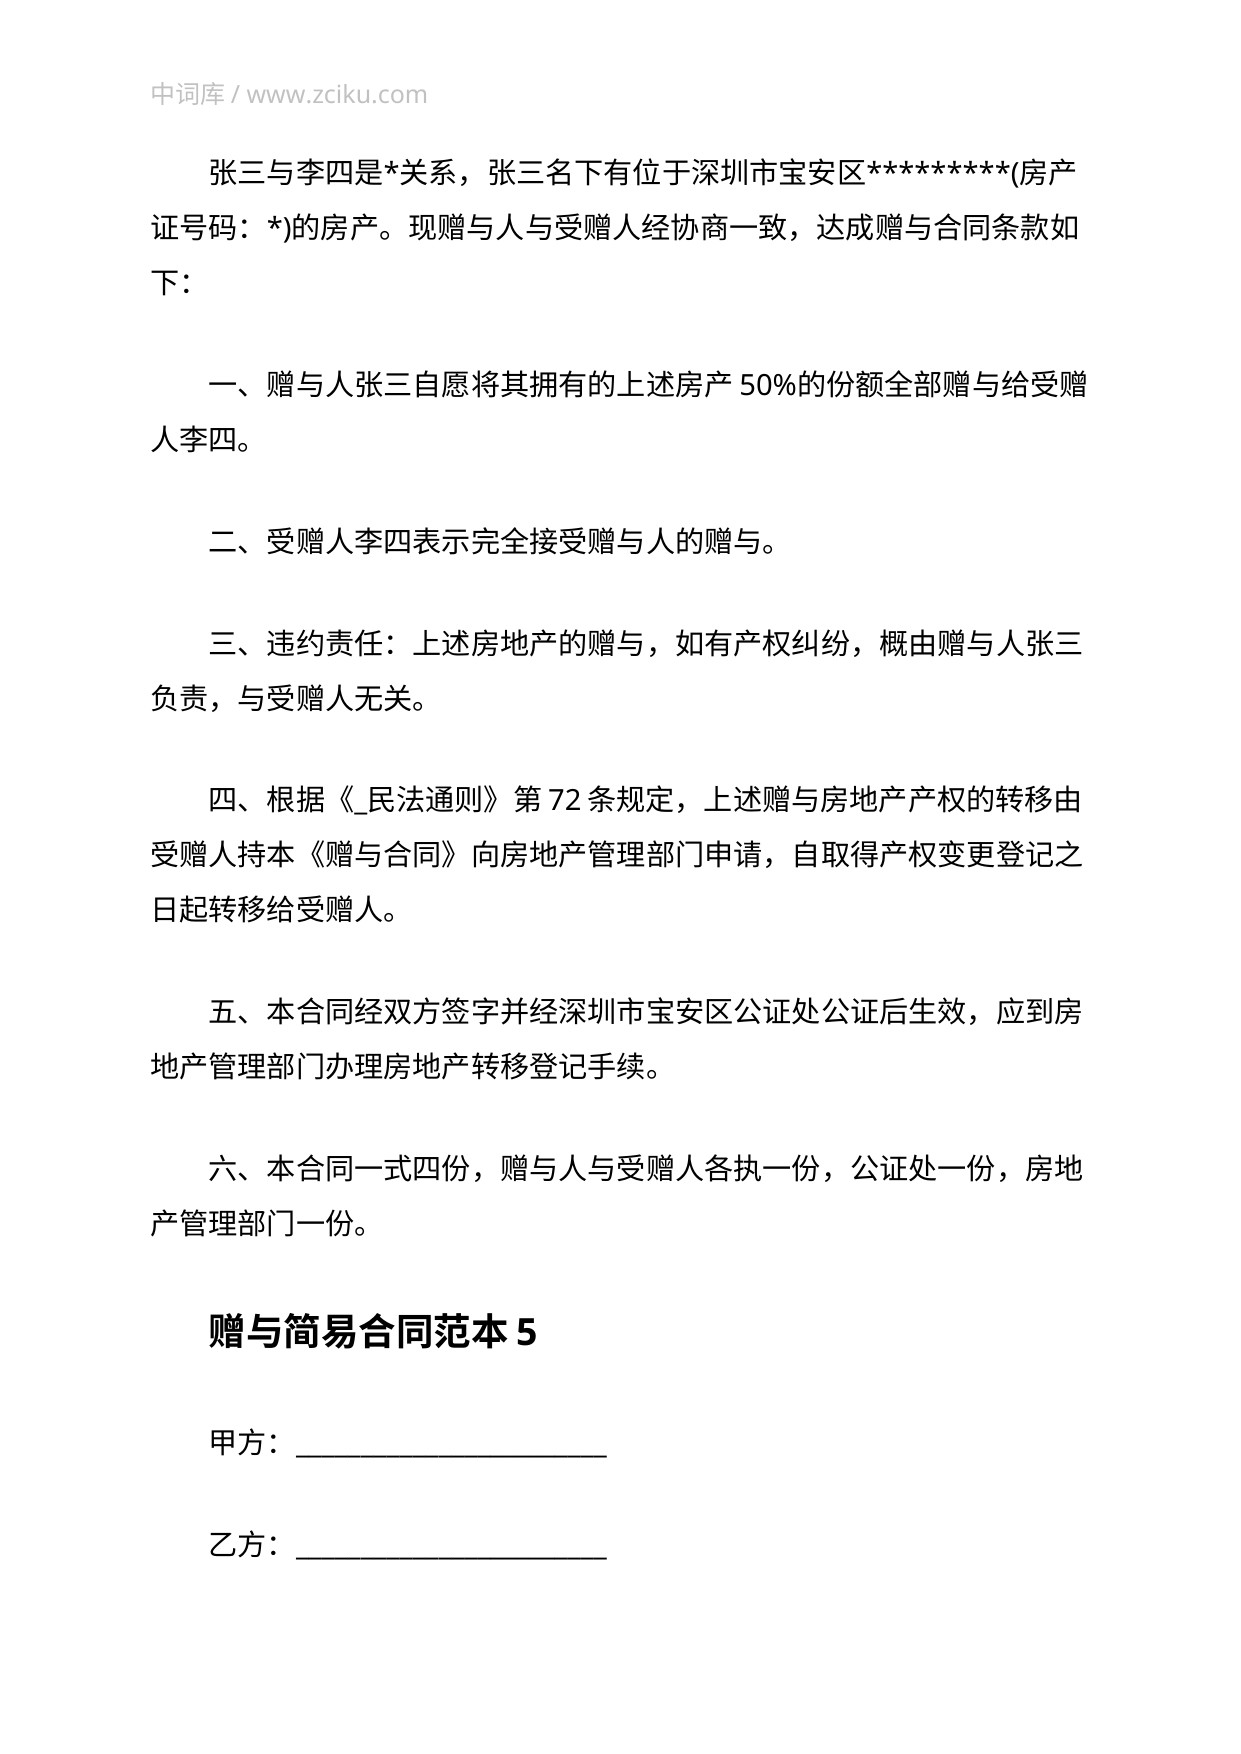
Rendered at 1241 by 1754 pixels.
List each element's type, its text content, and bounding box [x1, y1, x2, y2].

text 四、根据《_民法通则》第72条规定，上述赠与房地产产权的转移由受赠人持本《赠与合同》向房地产管理部门申请，自取得产权变更登记之日起转移给受赠人。 [150, 777, 1090, 929]
text 一、赠与人张三自愿将其拥有的上述房产50%的份额全部赠与给受赠人李四。 [150, 362, 1090, 459]
text 甲方：________________________ [150, 1419, 1090, 1462]
text 三、违约责任：上述房地产的赠与，如有产权纠纷，概由赠与人张三负责，与受赠人无关。 [150, 620, 1090, 717]
text 五、本合同经双方签字并经深圳市宝安区公证处公证后生效，应到房地产管理部门办理房地产转移登记手续。 [150, 989, 1090, 1086]
text 六、本合同一式四份，赠与人与受赠人各执一份，公证处一份，房地产管理部门一份。 [150, 1145, 1090, 1242]
text 赠与简易合同范本5 [150, 1302, 1090, 1356]
text 二、受赠人李四表示完全接受赠与人的赠与。 [150, 518, 1090, 561]
text 乙方：________________________ [150, 1522, 1090, 1564]
text 张三与李四是*关系，张三名下有位于深圳市宝安区*********(房产证号码：*)的房产。现赠与人与受赠人经协商一致，达成赠与合同条款如下： [150, 150, 1090, 302]
